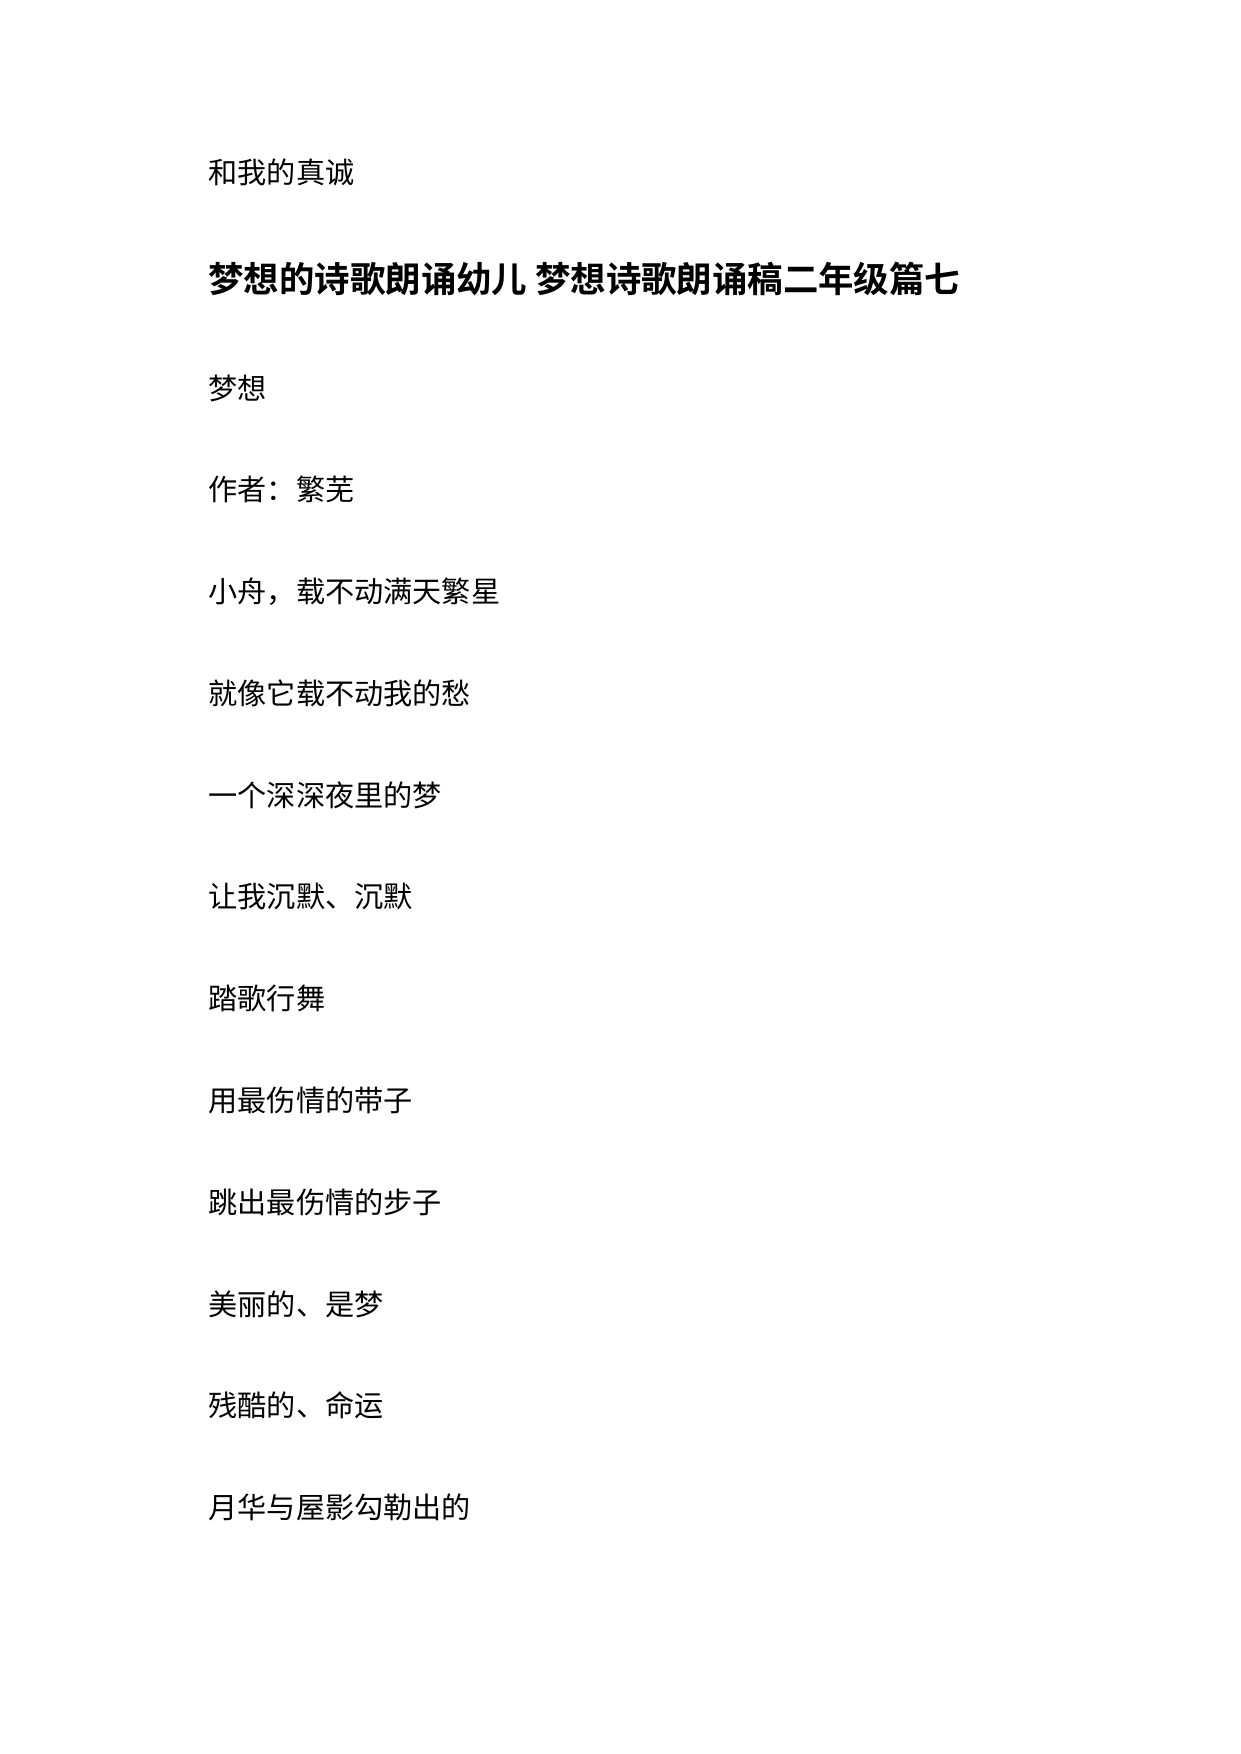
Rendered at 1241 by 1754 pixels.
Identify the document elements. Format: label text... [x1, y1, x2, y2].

text 让我沉默、沉默 [150, 874, 1090, 916]
text 梦想的诗歌朗诵幼儿 梦想诗歌朗诵稿二年级篇七 [150, 252, 1090, 303]
text 用最伤情的带子 [150, 1078, 1090, 1120]
text 一个深深夜里的梦 [150, 772, 1090, 814]
text 美丽的、是梦 [150, 1281, 1090, 1323]
text 梦想 [150, 365, 1090, 407]
text 作者：繁芜 [150, 467, 1090, 509]
text 和我的真诚 [150, 150, 1090, 192]
text 踏歌行舞 [150, 976, 1090, 1018]
text 残酷的、命运 [150, 1383, 1090, 1425]
text 就像它载不动我的愁 [150, 671, 1090, 713]
text 小舟，载不动满天繁星 [150, 569, 1090, 611]
text 跳出最伤情的步子 [150, 1179, 1090, 1222]
text 月华与屋影勾勒出的 [150, 1485, 1090, 1527]
